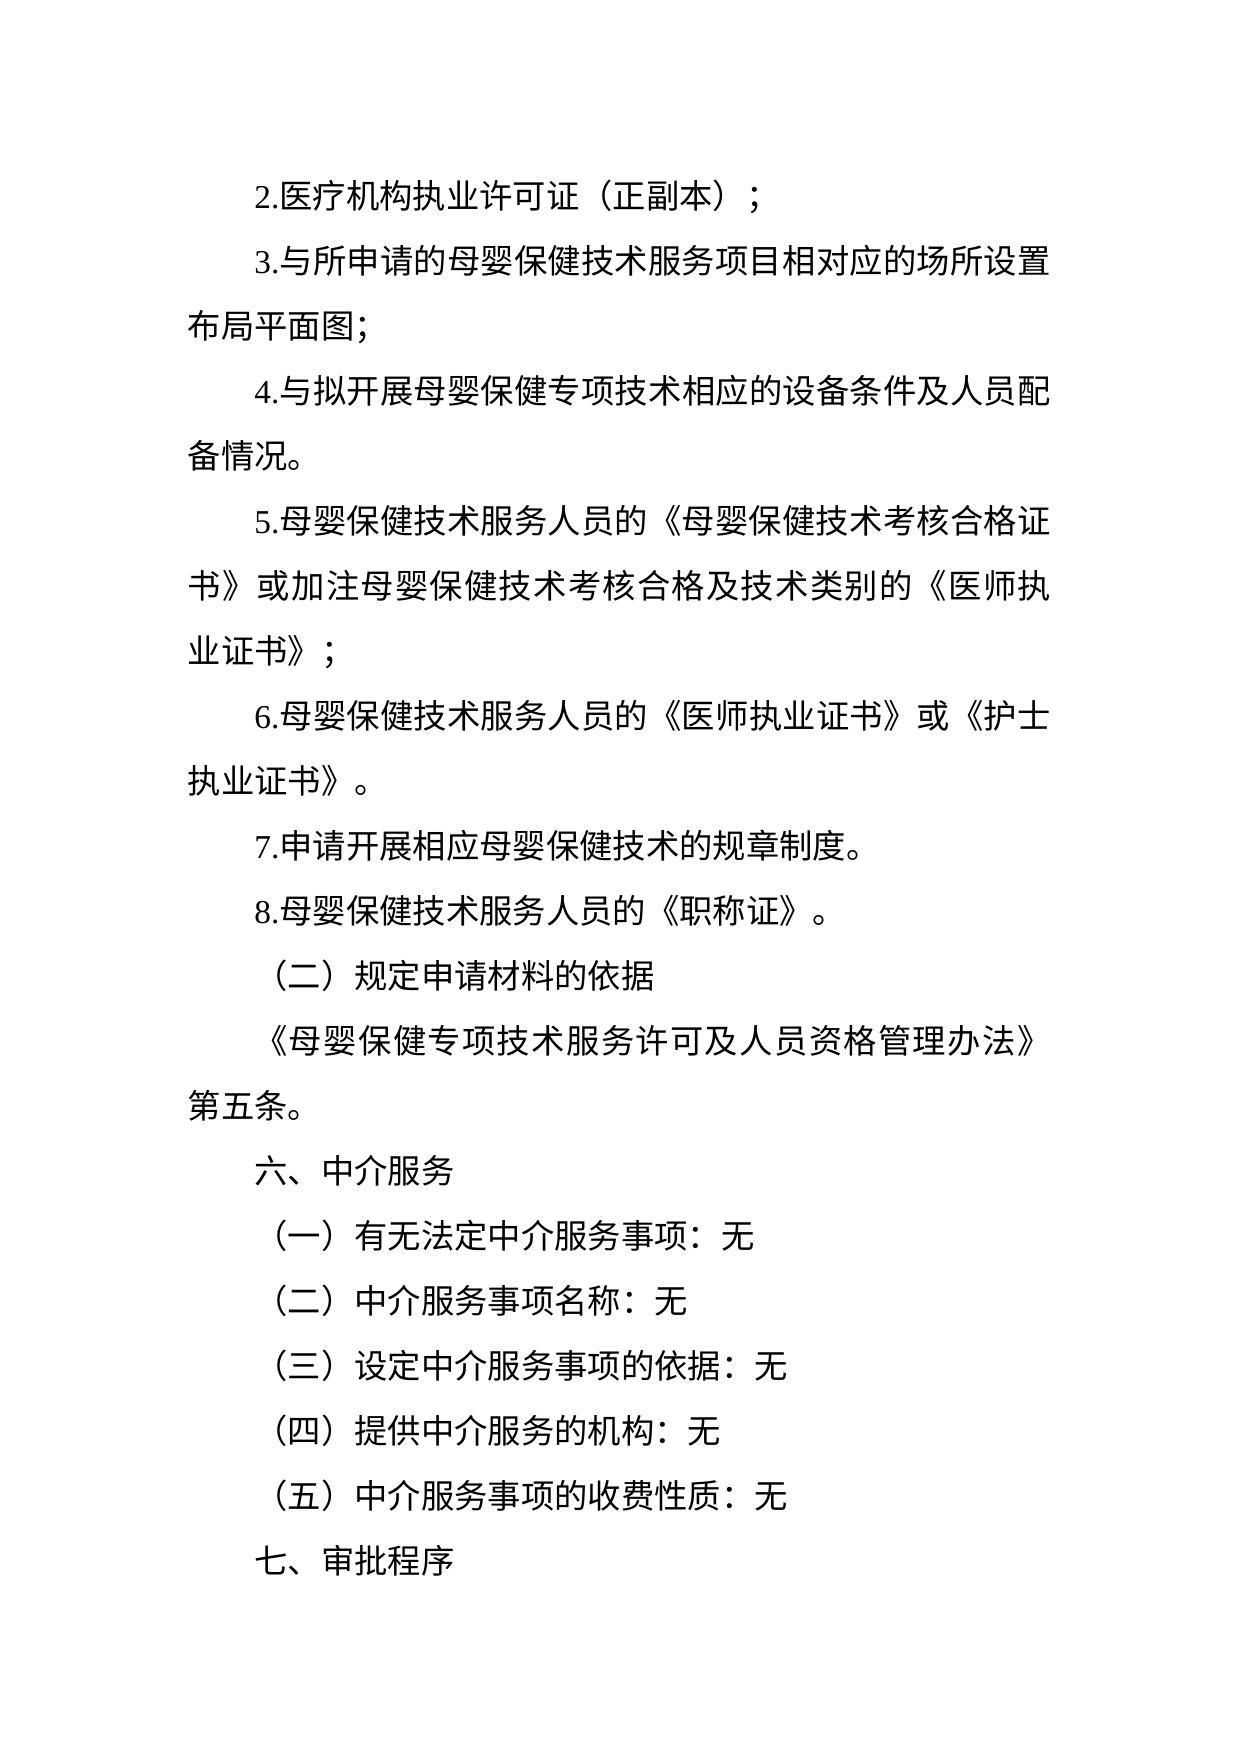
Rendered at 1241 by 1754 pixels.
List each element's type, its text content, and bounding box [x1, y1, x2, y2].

text 3.与所申请的母婴保健技术服务项目相对应的场所设置布局平面图； [187, 227, 1053, 357]
text 六、中介服务 [187, 1137, 1053, 1202]
text （四）提供中介服务的机构：无 [187, 1397, 1053, 1462]
text （二）规定申请材料的依据 [187, 942, 1053, 1007]
text （五）中介服务事项的收费性质：无 [187, 1462, 1053, 1527]
text 5.母婴保健技术服务人员的《母婴保健技术考核合格证书》或加注母婴保健技术考核合格及技术类别的《医师执业证书》； [187, 487, 1053, 682]
text 8.母婴保健技术服务人员的《职称证》。 [187, 877, 1053, 942]
text 4.与拟开展母婴保健专项技术相应的设备条件及人员配备情况。 [187, 357, 1053, 487]
text 2.医疗机构执业许可证（正副本）； [187, 162, 1053, 227]
text （三）设定中介服务事项的依据：无 [187, 1332, 1053, 1397]
text 《母婴保健专项技术服务许可及人员资格管理办法》第五条。 [187, 1007, 1053, 1137]
text 七、审批程序 [187, 1527, 1053, 1592]
text 7.申请开展相应母婴保健技术的规章制度。 [187, 812, 1053, 877]
text （一）有无法定中介服务事项：无 [187, 1202, 1053, 1267]
text （二）中介服务事项名称：无 [187, 1267, 1053, 1332]
text 6.母婴保健技术服务人员的《医师执业证书》或《护士执业证书》。 [187, 682, 1053, 812]
